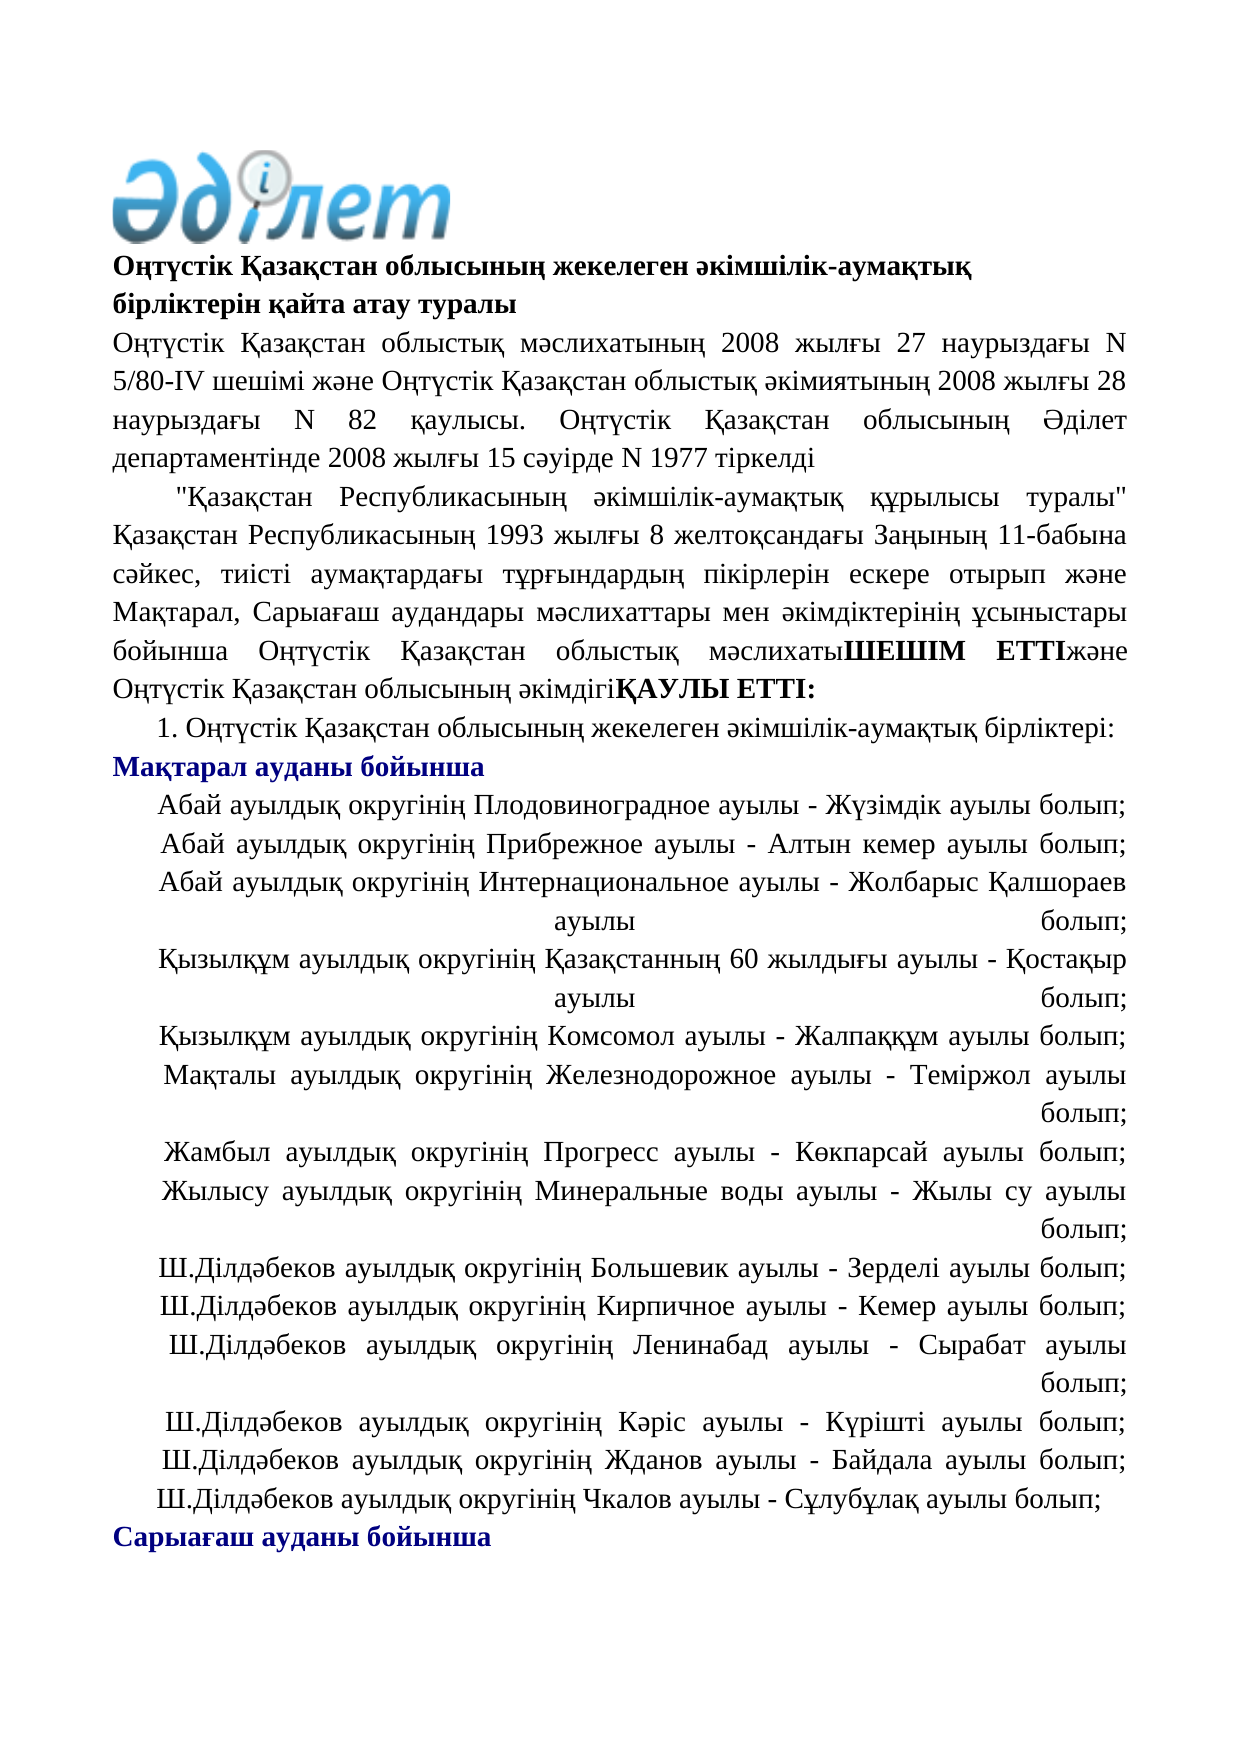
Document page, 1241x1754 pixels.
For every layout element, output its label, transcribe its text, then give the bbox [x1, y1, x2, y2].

text Абай ауылдық округінің Плодовиноградное ауылы - Жүзімдік ауылы болып; Абай ауылдық округінің Прибрежное ауылы - Алтын кемер ауылы болып; Абай ауылдық округінің Интернациональное ауылы - Жолбарыс Қалшораев ауылы болып; Қызылқұм ауылдық округінің Қазақстанның 60 жылдығы ауылы - Қостақыр ауылы болып; Қызылқұм ауылдық округінің Комсомол ауылы - Жалпаққұм ауылы болып; Мақталы ауылдық округінің Железнодорожное ауылы - Теміржол ауылы болып; Жамбыл ауылдық округінің Прогресс ауылы - Көкпарсай ауылы болып; Жылысу ауылдық округінің Минеральные воды ауылы - Жылы су ауылы болып; Ш.Ділдәбеков ауылдық округінің Большевик ауылы - Зерделі ауылы болып; Ш.Ділдәбеков ауылдық округінің Кирпичное ауылы - Кемер ауылы болып; Ш.Ділдәбеков ауылдық округінің Ленинабад ауылы - Сырабат ауылы болып; Ш.Ділдәбеков ауылдық округінің Кәріс ауылы - Күрішті ауылы болып; Ш.Ділдәбеков ауылдық округінің Жданов ауылы - Байдала ауылы болып; Ш.Ділдәбеков ауылдық округінің Чкалов ауылы - Сұлубұлақ ауылы болып; [112, 787, 1128, 1514]
picture [112, 150, 451, 244]
text Оңтүстік Қазақстан облысының жекелеген әкімшілік-аумақтық бірліктерін қайта атау туралы [112, 248, 1128, 320]
text Сарыағаш ауданы бойынша [112, 1519, 1128, 1553]
text Мақтарал ауданы бойынша [112, 749, 1128, 782]
text 1. Оңтүстік Қазақстан облысының жекелеген әкімшілік-аумақтық бірліктері: [112, 710, 1128, 744]
text Оңтүстік Қазақстан облыстық мәслихатының 2008 жылғы 27 наурыздағы N 5/80-IV шешімі және Оңтүстік Қазақстан облыстық әкімиятының 2008 жылғы 28 наурыздағы N 82 қаулысы. Оңтүстік Қазақстан облысының Әділет департаментінде 2008 жылғы 15 сәуірде N 1977 тіркелді [112, 325, 1128, 474]
text "Қазақстан Республикасының әкімшілік-аумақтық құрылысы туралы" Қазақстан Республикасының 1993 жылғы 8 желтоқсандағы Заңының 11-бабына сәйкес, тиісті аумақтардағы тұрғындардың пікірлерін ескере отырып және Мақтарал, Сарыағаш аудандары мәслихаттары мен әкімдіктерінің ұсыныстары бойынша Оңтүстік Қазақстан облыстық мәслихаты ШЕШІМ ЕТТІ және Оңтүстік Қазақстан облысының әкімдігі ҚАУЛЫ ЕТТІ: [112, 479, 1128, 705]
